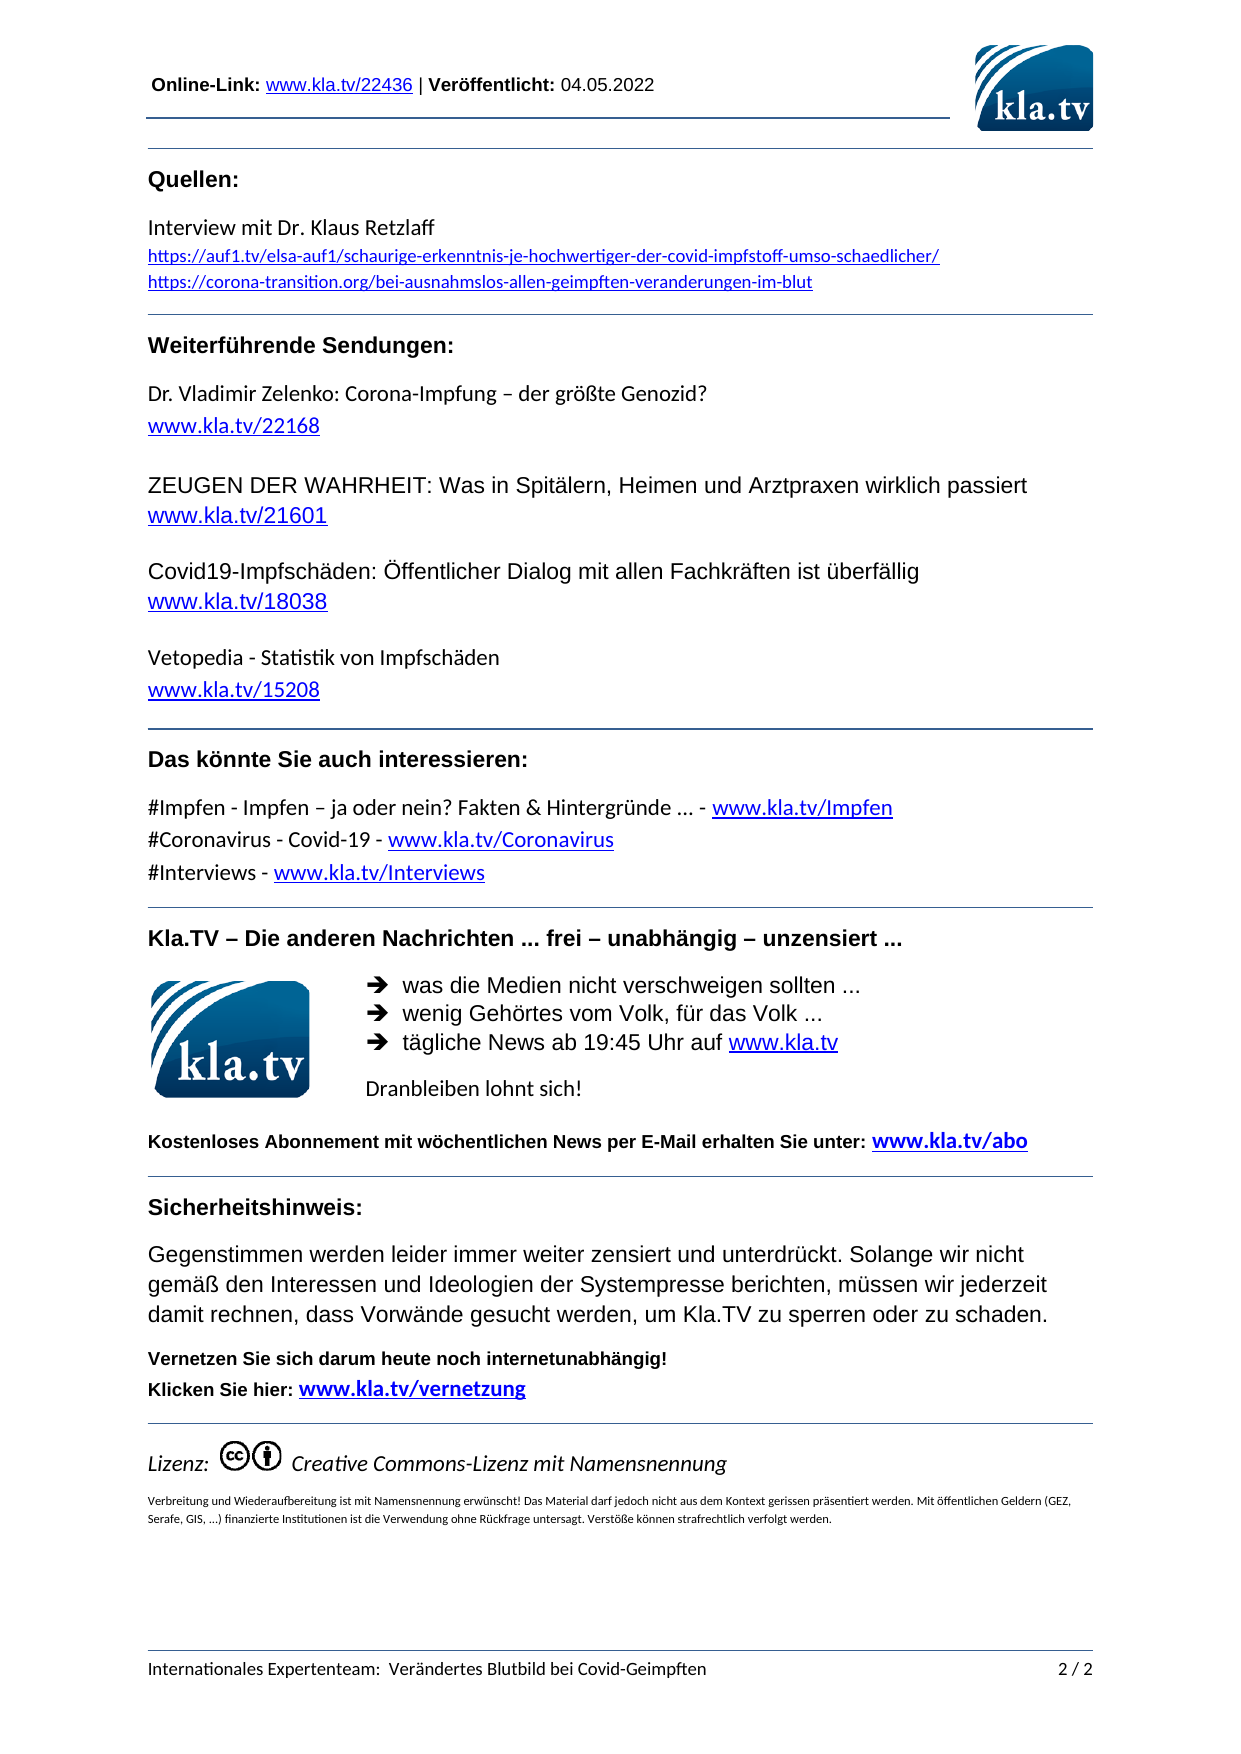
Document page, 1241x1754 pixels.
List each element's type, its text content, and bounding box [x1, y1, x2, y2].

picture [150, 981, 309, 1097]
text Das könnte Sie auch interessieren: [148, 730, 1093, 773]
picture [219, 1440, 282, 1471]
text Interview mit Dr. Klaus Retzlaff https://auf1.tv/elsa-auf1/schaurige-erkenntnis-je-hochwertiger-der-covid-impfstoff-umso-schaedlicher/ https://corona-transition.org/bei-ausnahmslos-allen-geimpften-veranderungen-im-blut [148, 213, 1093, 293]
text Verbreitung und Wiederaufbereitung ist mit Namensnennung erwünscht! Das Material darf jedoch nicht aus dem Kontext gerissen präsentiert werden. Mit öffentlichen Geldern (GEZ, Serafe, GIS, ...) finanzierte Institutionen ist die Verwendung ohne Rückfrage untersagt. Verstöße können strafrechtlich verfolgt werden. [148, 1493, 1093, 1526]
text #Impfen - Impfen – ja oder nein? Fakten & Hintergründe ... - www.kla.tv/Impfen #Coronavirus - Covid-19 - www.kla.tv/Coronavirus #Interviews - www.kla.tv/Interviews [148, 793, 1093, 886]
list www.kla.tv/22168 [148, 411, 1093, 439]
text Vernetzen Sie sich darum heute noch internetunabhängig! Klicken Sie hier: www.kla.tv/vernetzung [148, 1348, 1093, 1402]
subtitle Covid19-Impfschäden: Öffentlicher Dialog mit allen Fachkräften ist überfällig [148, 558, 1093, 584]
text Kostenloses Abonnement mit wöchentlichen News per E-Mail erhalten Sie unter: www.kla.tv/abo [148, 1127, 1093, 1155]
picture [974, 45, 1093, 130]
list Dr. Vladimir Zelenko: Corona-Impfung – der größte Genozid? [148, 379, 1093, 407]
text Weiterführende Sendungen: [148, 315, 1093, 358]
subtitle ZEUGEN DER WAHRHEIT: Was in Spitälern, Heimen und Arztpraxen wirklich passiert [148, 472, 1093, 498]
list wenig Gehörtes vom Volk, für das Volk ... [309, 1000, 1093, 1026]
subtitle www.kla.tv/18038 [148, 588, 1093, 614]
text www.kla.tv/15208 [148, 675, 1093, 703]
text Sicherheitshinweis: [148, 1177, 1093, 1220]
text Dranbleiben lohnt sich! [148, 1074, 1093, 1102]
picture [298, 981, 309, 989]
text Gegenstimmen werden leider immer weiter zensiert und unterdrückt. Solange wir nicht gemäß den Interessen und Ideologien der Systempresse berichten, müssen wir jederzeit damit rechnen, dass Vorwände gesucht werden, um Kla.TV zu sperren oder zu schaden. [148, 1241, 1093, 1327]
text Lizenz: Creative Commons-Lizenz mit Namensnennung [148, 1424, 1093, 1477]
list tägliche News ab 19:45 Uhr auf www.kla.tv [309, 1028, 1093, 1055]
text Quellen: [148, 149, 1093, 192]
subtitle www.kla.tv/21601 [148, 502, 1093, 529]
list was die Medien nicht verschweigen sollten ... [185, 972, 1093, 998]
text Kla.TV – Die anderen Nachrichten ... frei – unabhängig – unzensiert ... [148, 908, 1093, 951]
text Vetopedia - Statistik von Impfschäden [148, 643, 1093, 671]
picture [1084, 45, 1093, 51]
